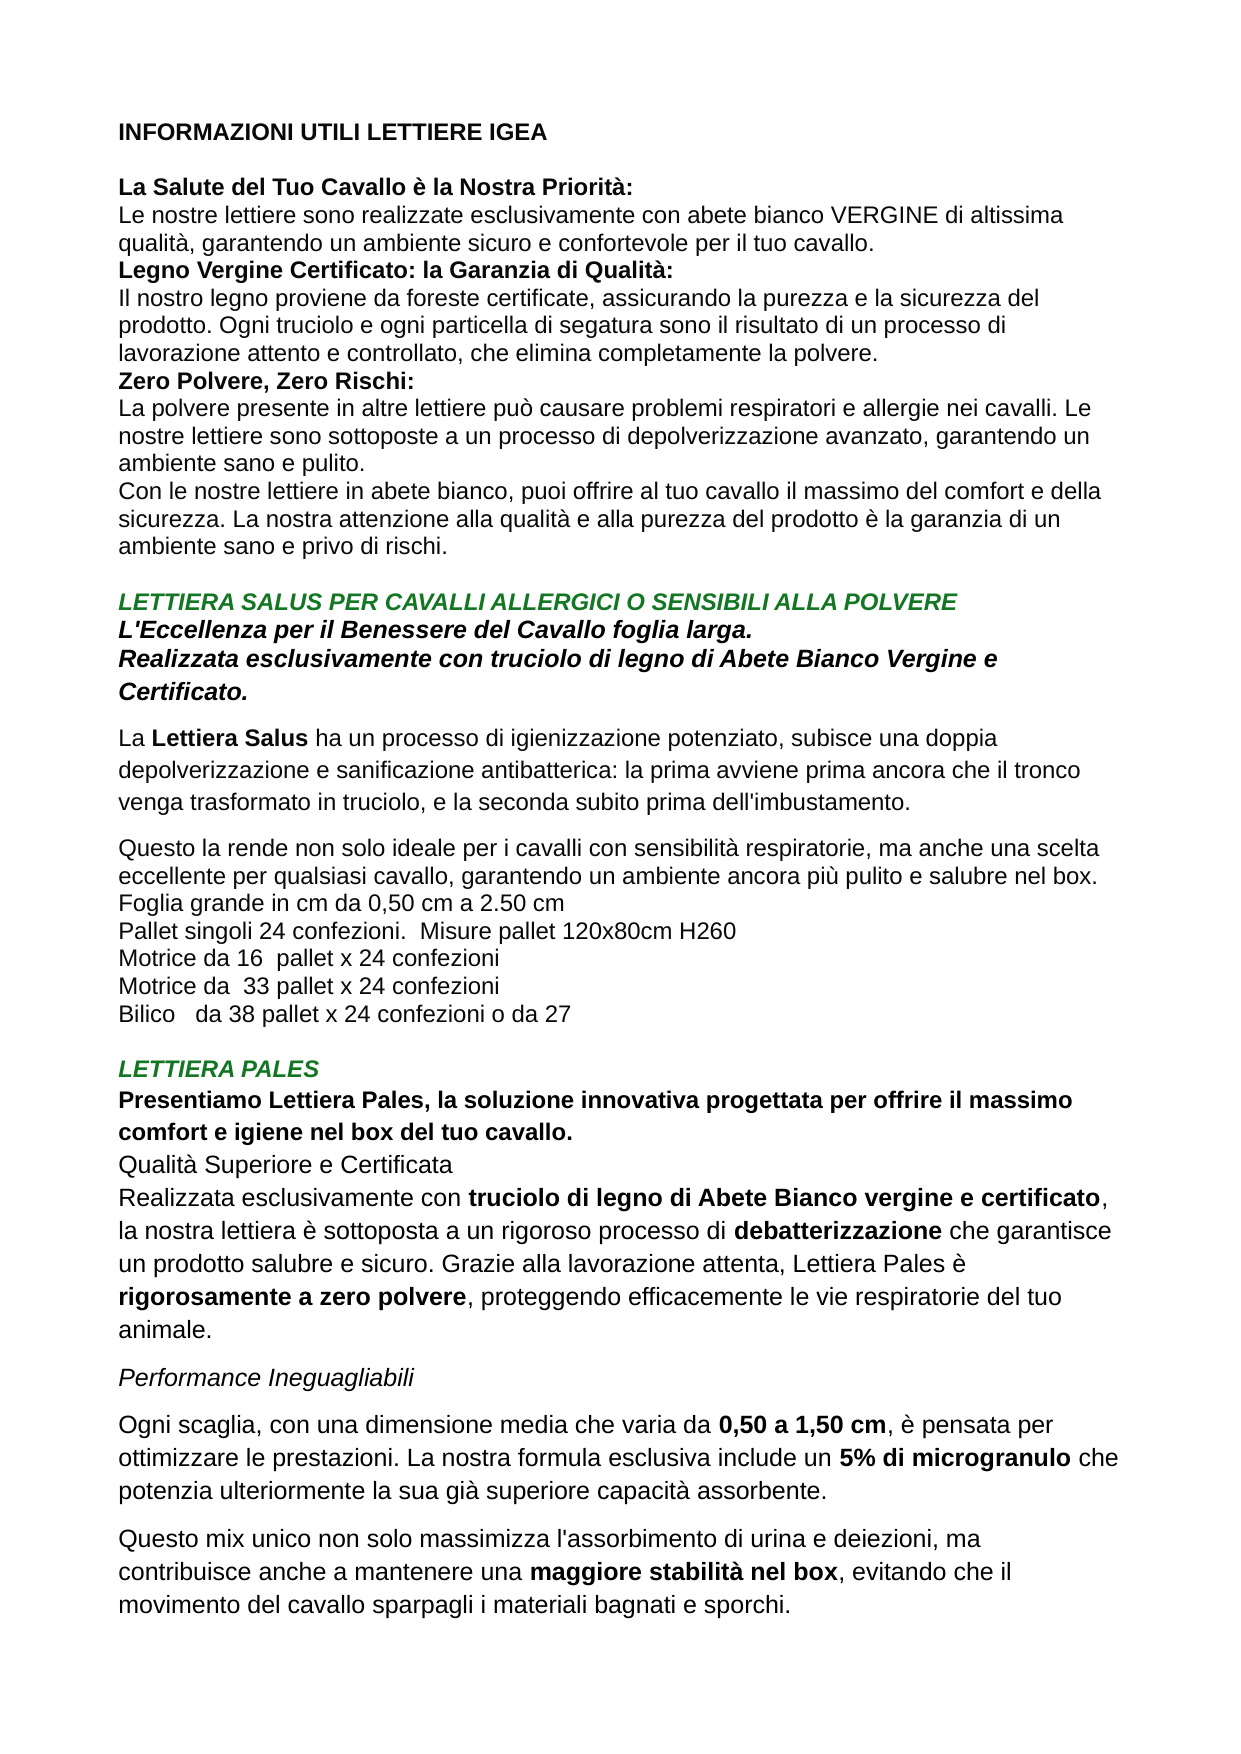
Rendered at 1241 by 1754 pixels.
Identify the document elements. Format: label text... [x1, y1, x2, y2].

text Pallet singoli 24 confezioni. Misure pallet 120x80cm H260 [118, 917, 1122, 944]
text Legno Vergine Certificato: la Garanzia di Qualità: [118, 256, 1122, 284]
text La Salute del Tuo Cavallo è la Nostra Priorità: [118, 173, 1122, 201]
text Qualità Superiore e Certificata [118, 1150, 1122, 1178]
text Realizzata esclusivamente con truciolo di legno di Abete Bianco vergine e certificato, la nostra lettiera è sottoposta a un rigoroso processo di debatterizzazione che garantisce un prodotto salubre e sicuro. Grazie alla lavorazione attenta, Lettiera Pales è rigorosamente a zero polvere, proteggendo efficacemente le vie respiratorie del tuo animale. [118, 1183, 1122, 1344]
text Questo mix unico non solo massimizza l'assorbimento di urina e deiezioni, ma contribuisce anche a mantenere una maggiore stabilità nel box, evitando che il movimento del cavallo sparpagli i materiali bagnati e sporchi. [118, 1524, 1122, 1618]
text Il nostro legno proviene da foreste certificate, assicurando la purezza e la sicurezza del prodotto. Ogni truciolo e ogni particella di segatura sono il risultato di un processo di lavorazione attento e controllato, che elimina completamente la polvere. [118, 284, 1122, 367]
text La Lettiera Salus ha un processo di igienizzazione potenziato, subisce una doppia depolverizzazione e sanificazione antibatterica: la prima avviene prima ancora che il tronco venga trasformato in truciolo, e la seconda subito prima dell'imbustamento. [118, 724, 1122, 815]
text INFORMAZIONI UTILI LETTIERE IGEA [118, 118, 1122, 146]
text Realizzata esclusivamente con truciolo di legno di Abete Bianco Vergine e Certificato. [118, 644, 1122, 706]
text Con le nostre lettiere in abete bianco, puoi offrire al tuo cavallo il massimo del comfort e della sicurezza. La nostra attenzione alla qualità e alla purezza del prodotto è la garanzia di un ambiente sano e privo di rischi. [118, 477, 1122, 560]
text Foglia grande in cm da 0,50 cm a 2.50 cm [118, 889, 1122, 917]
text Motrice da 16 pallet x 24 confezioni [118, 944, 1122, 972]
text LETTIERA PALES [118, 1055, 1122, 1082]
text Presentiamo Lettiera Pales, la soluzione innovativa progettata per offrire il massimo comfort e igiene nel box del tuo cavallo. [118, 1086, 1122, 1146]
text Motrice da 33 pallet x 24 confezioni [118, 972, 1122, 999]
text La polvere presente in altre lettiere può causare problemi respiratori e allergie nei cavalli. Le nostre lettiere sono sottoposte a un processo di depolverizzazione avanzato, garantendo un ambiente sano e pulito. [118, 394, 1122, 477]
text Ogni scaglia, con una dimensione media che varia da 0,50 a 1,50 cm, è pensata per ottimizzare le prestazioni. La nostra formula esclusiva include un 5% di microgranulo che potenzia ulteriormente la sua già superiore capacità assorbente. [118, 1410, 1122, 1505]
text LETTIERA SALUS PER CAVALLI ALLERGICI O SENSIBILI ALLA POLVERE [118, 587, 1122, 615]
text Performance Ineguagliabili [118, 1362, 1122, 1391]
text Questo la rende non solo ideale per i cavalli con sensibilità respiratorie, ma anche una scelta eccellente per qualsiasi cavallo, garantendo un ambiente ancora più pulito e salubre nel box. [118, 834, 1122, 889]
text Zero Polvere, Zero Rischi: [118, 367, 1122, 394]
text Le nostre lettiere sono realizzate esclusivamente con abete bianco VERGINE di altissima qualità, garantendo un ambiente sicuro e confortevole per il tuo cavallo. [118, 201, 1122, 256]
text L'Eccellenza per il Benessere del Cavallo foglia larga. [118, 615, 1122, 644]
text Bilico da 38 pallet x 24 confezioni o da 27 [118, 999, 1122, 1027]
